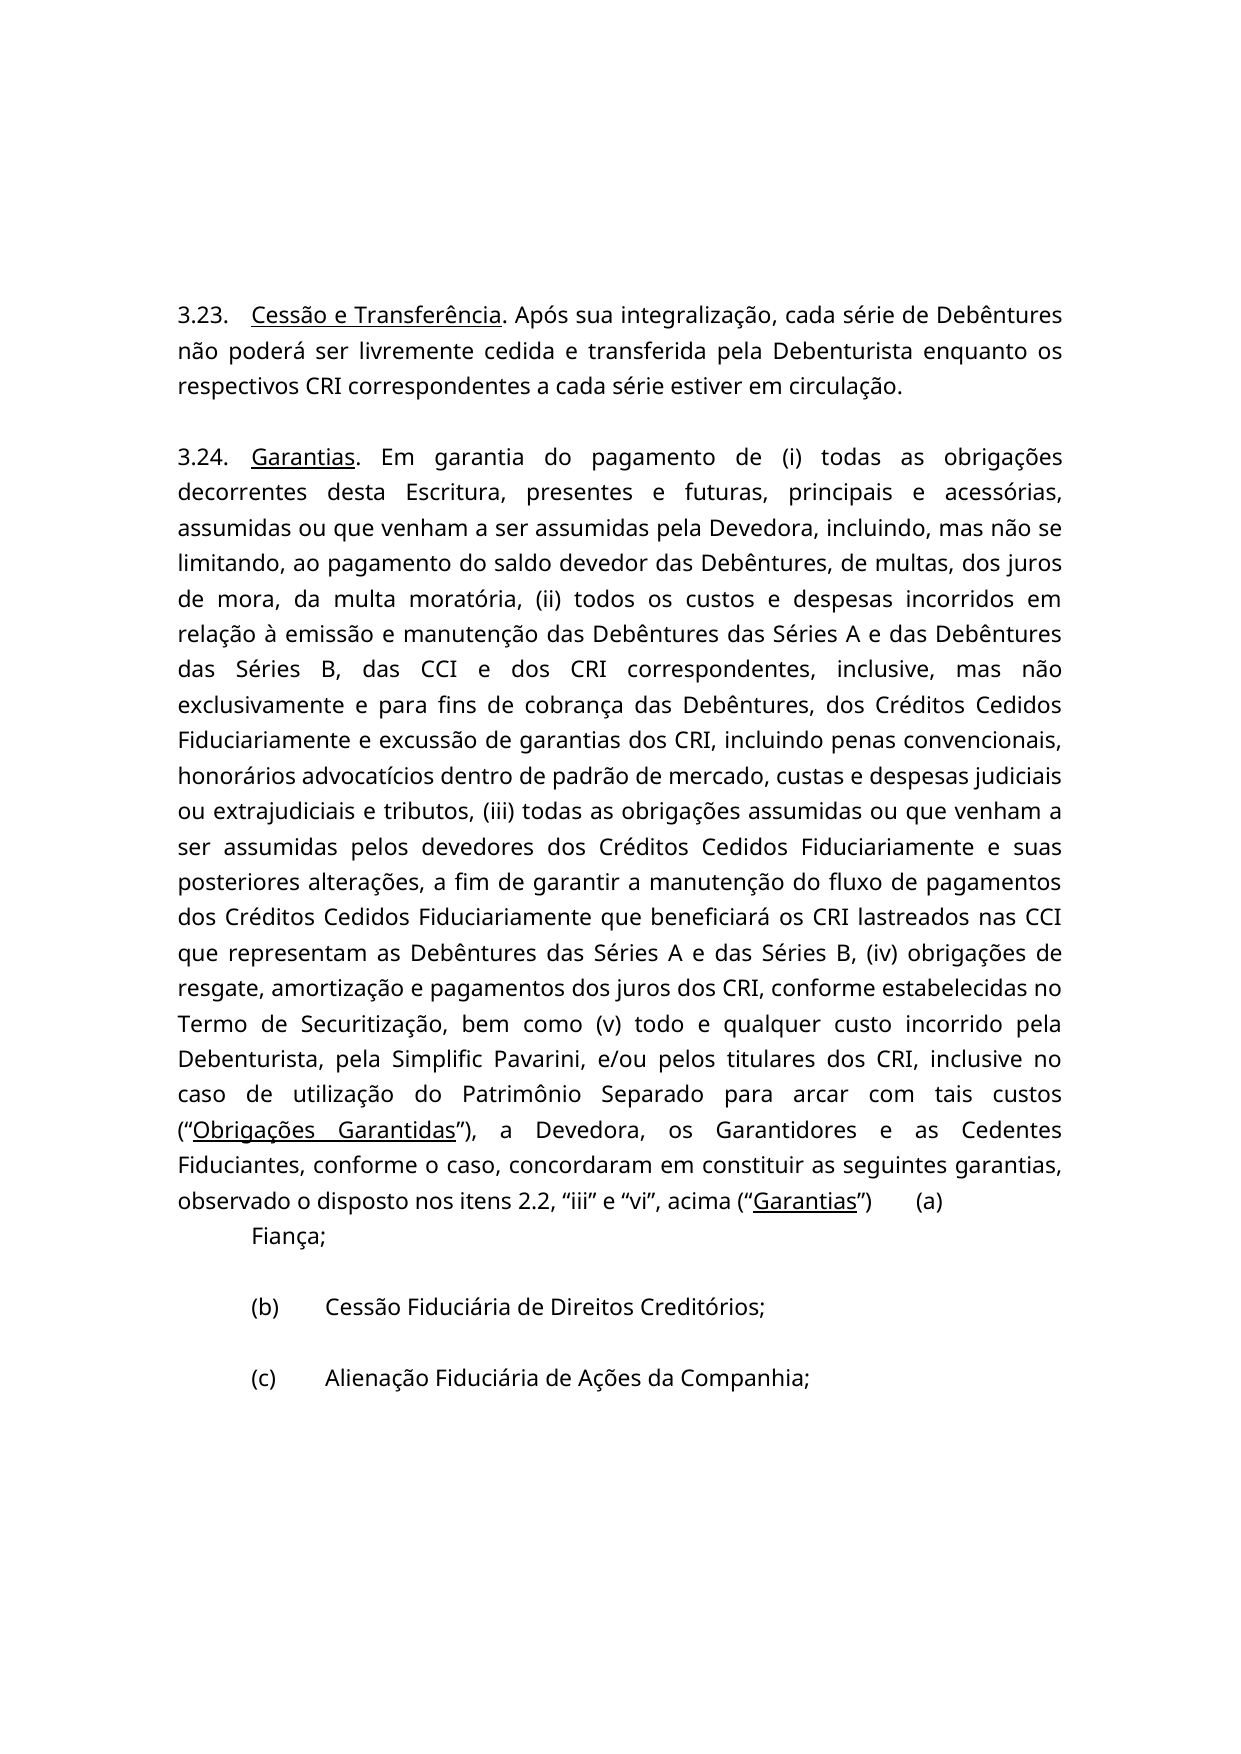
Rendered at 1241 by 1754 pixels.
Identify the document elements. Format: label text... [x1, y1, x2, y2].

text 3.23. Cessão e Transferência. Após sua integralização, cada série de Debêntures não poderá ser livremente cedida e transferida pela Debenturista enquanto os respectivos CRI correspondentes a cada série estiver em circulação. [177, 295, 1063, 402]
text 3.24. Garantias. Em garantia do pagamento de (i) todas as obrigações decorrentes desta Escritura, presentes e futuras, principais e acessórias, assumidas ou que venham a ser assumidas pela Devedora, incluindo, mas não se limitando, ao pagamento do saldo devedor das Debêntures, de multas, dos juros de mora, da multa moratória, (ii) todos os custos e despesas incorridos em relação à emissão e manutenção das Debêntures das Séries A e das Debêntures das Séries B, das CCI e dos CRI correspondentes, inclusive, mas não exclusivamente e para fins de cobrança das Debêntures, dos Créditos Cedidos Fiduciariamente e excussão de garantias dos CRI, incluindo penas convencionais, honorários advocatícios dentro de padrão de mercado, custas e despesas judiciais ou extrajudiciais e tributos, (iii) todas as obrigações assumidas ou que venham a ser assumidas pelos devedores dos Créditos Cedidos Fiduciariamente e suas posteriores alterações, a fim de garantir a manutenção do fluxo de pagamentos dos Créditos Cedidos Fiduciariamente que beneficiará os CRI lastreados nas CCI que representam as Debêntures das Séries A e das Séries B, (iv) obrigações de resgate, amortização e pagamentos dos juros dos CRI, conforme estabelecidas no Termo de Securitização, bem como (v) todo e qualquer custo incorrido pela Debenturista, pela Simplific Pavarini, e/ou pelos titulares dos CRI, inclusive no caso de utilização do Patrimônio Separado para arcar com tais custos (“Obrigações Garantidas”), a Devedora, os Garantidores e as Cedentes Fiduciantes, conforme o caso, concordaram em constituir as seguintes garantias, observado o disposto nos itens 2.2, “iii” e “vi”, acima (“Garantias”) (a) Fiança; [177, 437, 1063, 1252]
text (c) Alienação Fiduciária de Ações da Companhia; [177, 1358, 1063, 1393]
text (b) Cessão Fiduciária de Direitos Creditórios; [177, 1287, 1063, 1322]
